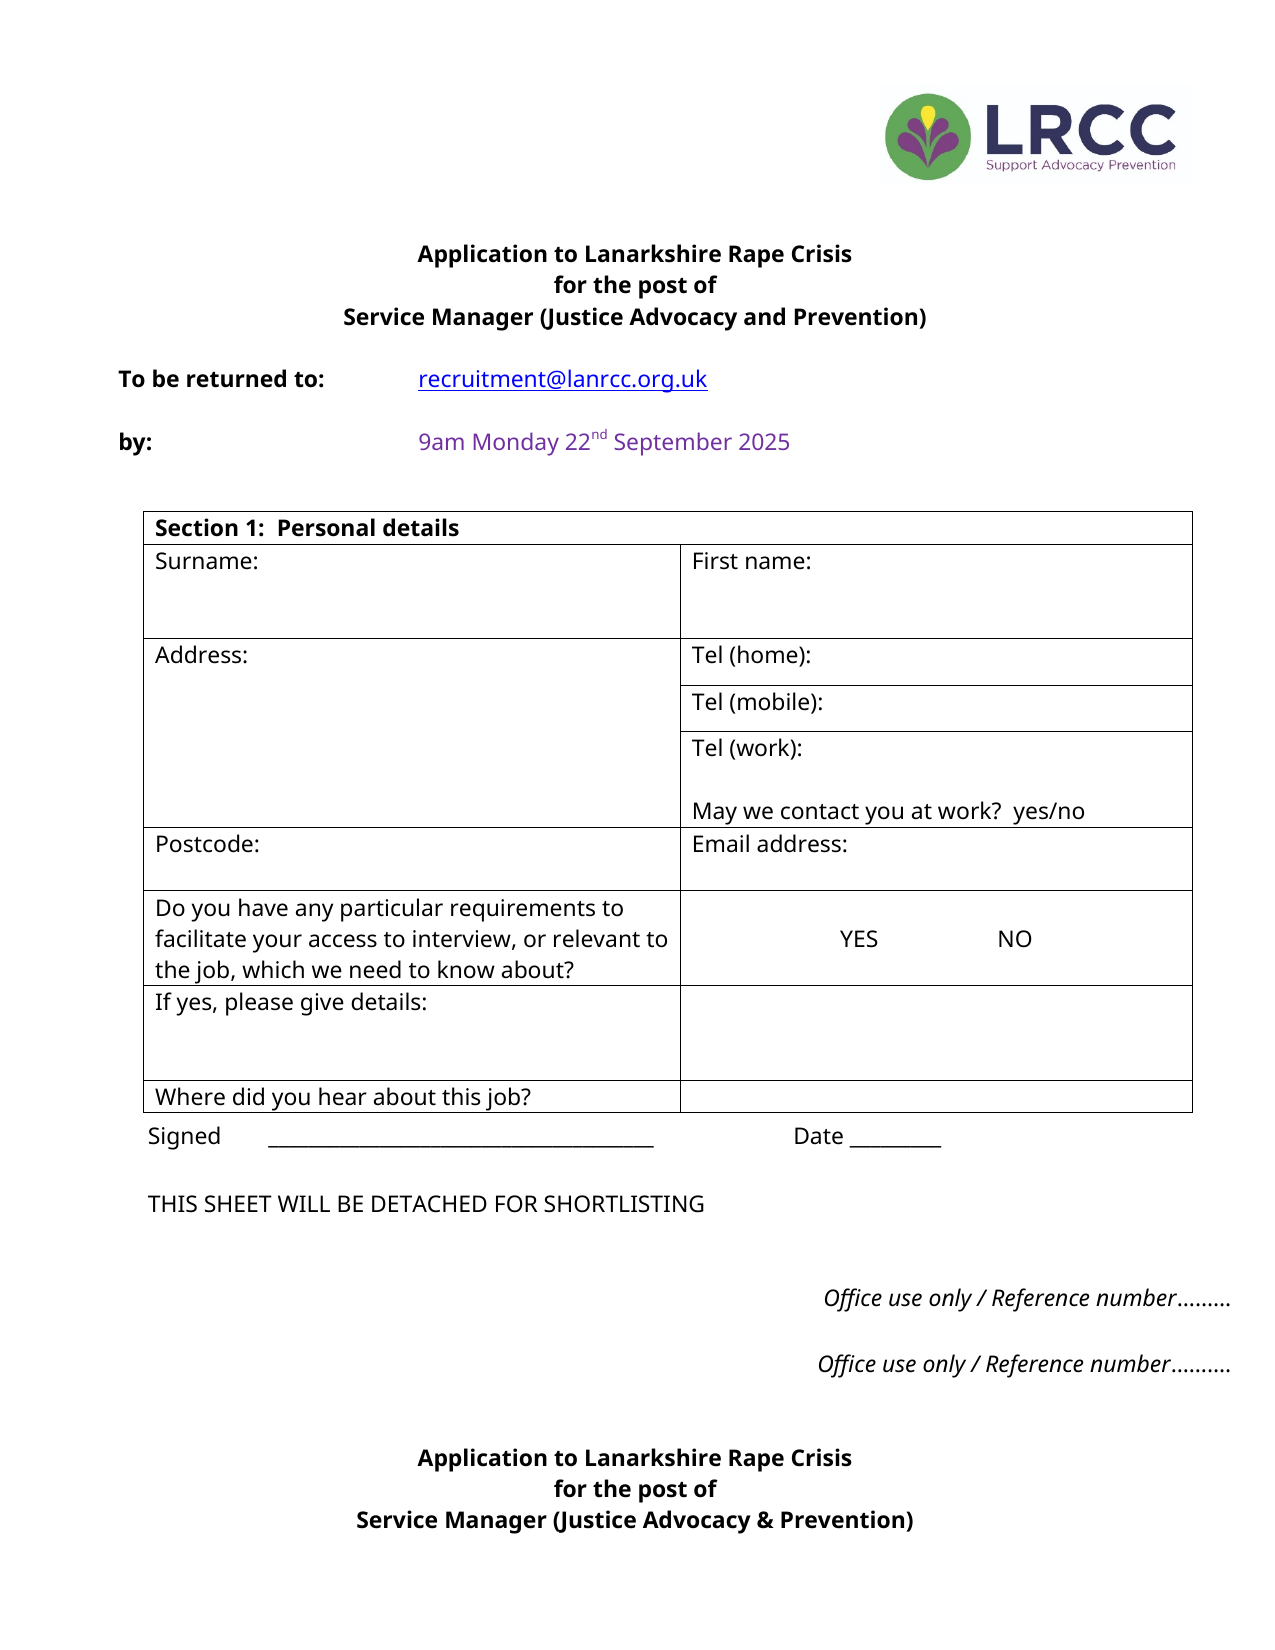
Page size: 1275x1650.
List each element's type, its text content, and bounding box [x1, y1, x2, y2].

text for the post of [118, 1473, 1152, 1504]
table_cell Tel (work): May we contact you at work? yes/no [681, 732, 1192, 827]
table_cell Address: [144, 639, 680, 827]
table_cell YES NO [681, 891, 1192, 985]
table_header Section 1: Personal details [144, 512, 1192, 543]
text Application to Lanarkshire Rape Crisis [118, 1441, 1152, 1473]
table_cell Email address: [681, 828, 1192, 890]
text by: 9am Monday 22nd September 2025 [118, 426, 1152, 457]
text Application to Lanarkshire Rape Crisis [118, 238, 1152, 269]
picture [879, 84, 1194, 185]
text THIS SHEET WILL BE DETACHED FOR SHORTLISTING [15, 1192, 1231, 1217]
table_cell If yes, please give details: [144, 986, 680, 1080]
table_cell Surname: [144, 545, 680, 638]
text for the post of [118, 269, 1152, 301]
text Office use only / Reference number………. [15, 1348, 1231, 1379]
table_cell [681, 1081, 1192, 1112]
text To be returned to: recruitment@lanrcc.org.uk [118, 363, 1152, 394]
table_cell Postcode: [144, 828, 680, 890]
table_cell First name: [681, 545, 1192, 638]
text Signed ______________________________________ Date _________ [15, 603, 1231, 1151]
table_cell Tel (home): [681, 639, 1192, 685]
table_cell Tel (mobile): [681, 686, 1192, 731]
table_cell Where did you hear about this job? [144, 1081, 680, 1112]
text Service Manager (Justice Advocacy & Prevention) [118, 1504, 1152, 1535]
table_cell Do you have any particular requirements to facilitate your access to interview, or relevant to the job, which we need to know about? [144, 891, 680, 985]
text Office use only / Reference number……… [15, 1282, 1231, 1314]
table_cell [681, 986, 1192, 1080]
text Service Manager (Justice Advocacy and Prevention) [118, 301, 1152, 332]
